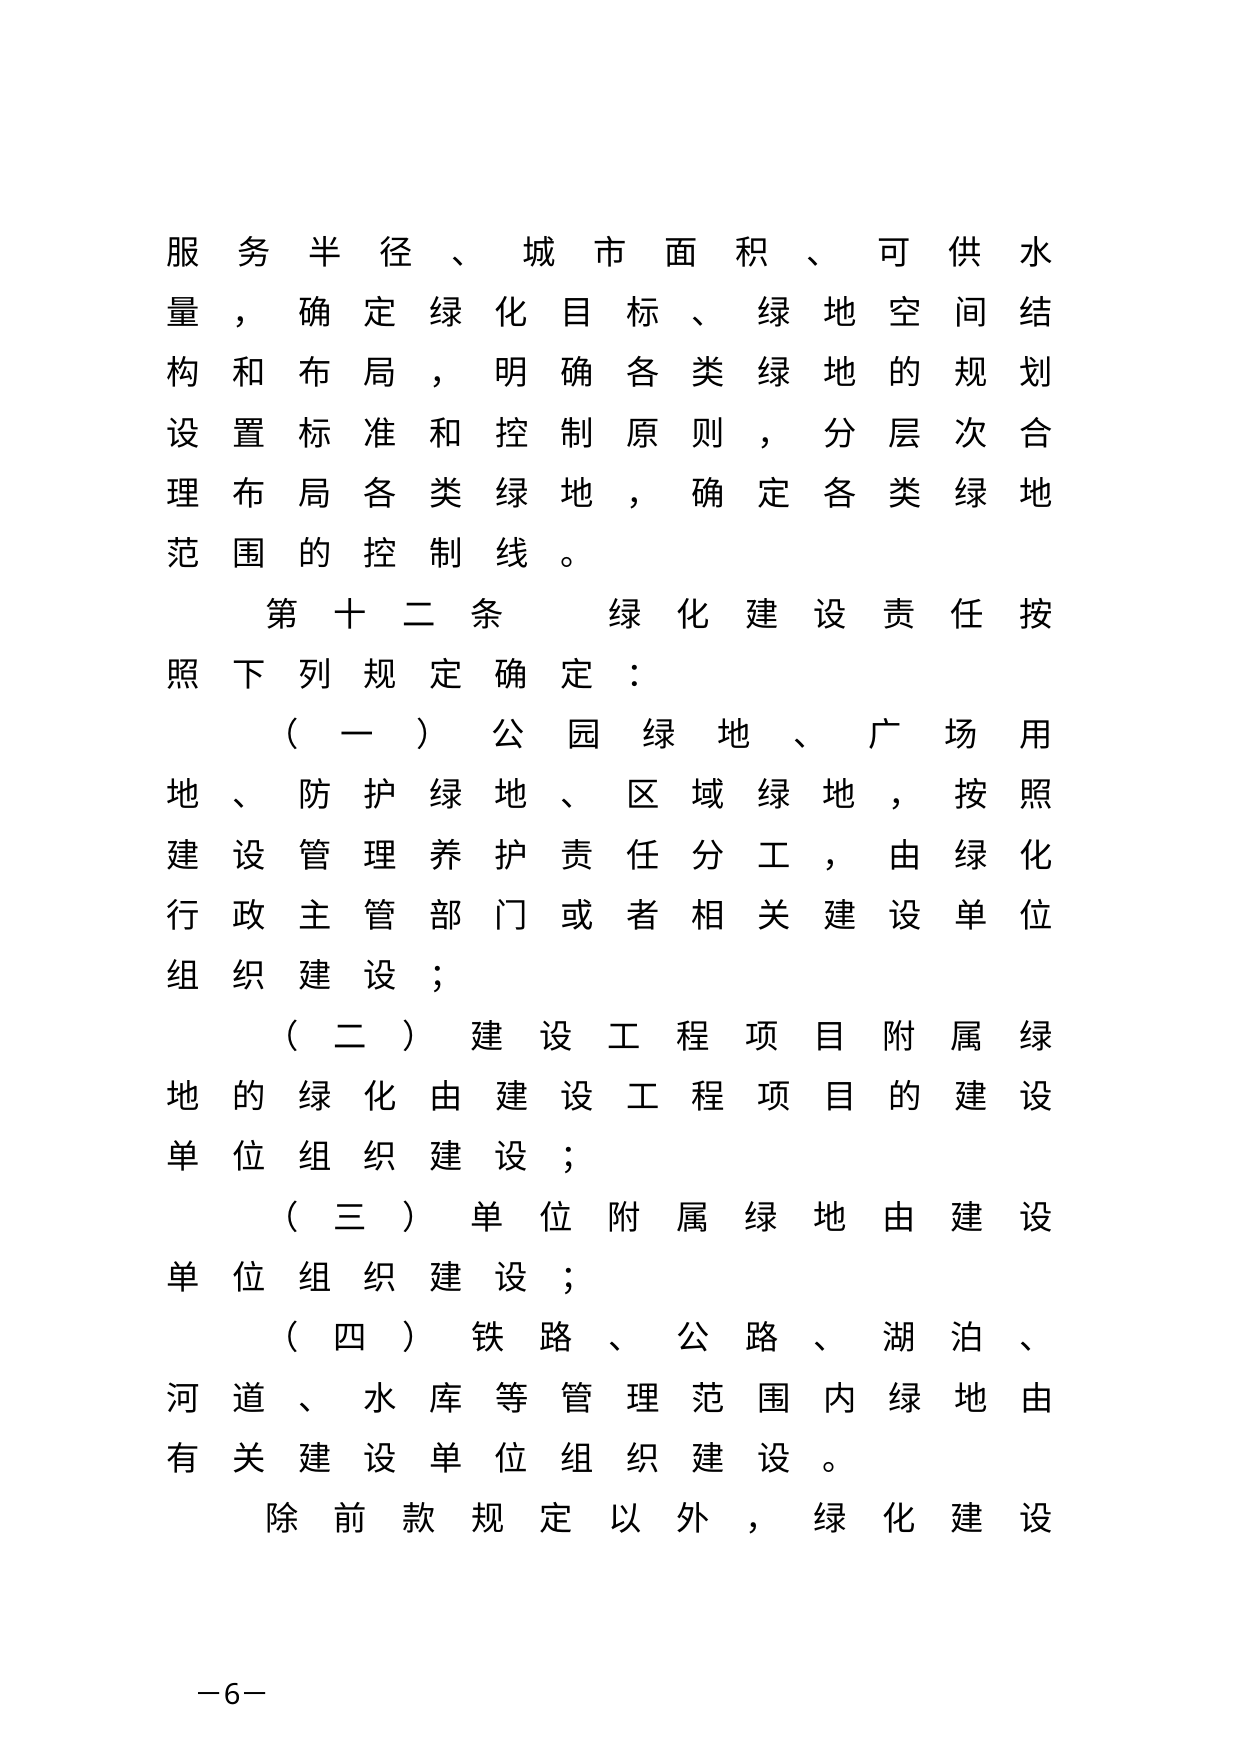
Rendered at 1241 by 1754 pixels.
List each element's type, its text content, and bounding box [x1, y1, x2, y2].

text 第十二条 绿化建设责任按照下列规定确定： [167, 581, 1085, 702]
text （四）铁路、公路、湖泊、河道、水库等管理范围内绿地由有关建设单位组织建设。 [167, 1305, 1085, 1486]
text （二）建设工程项目附属绿地的绿化由建设工程项目的建设单位组织建设； [167, 1003, 1085, 1184]
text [167, 219, 1085, 581]
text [167, 1486, 1085, 1546]
text （一）公园绿地、广场用地、防护绿地、区域绿地，按照建设管理养护责任分工，由绿化行政主管部门或者相关建设单位组织建设； [167, 702, 1085, 1003]
text （三）单位附属绿地由建设单位组织建设； [167, 1184, 1085, 1305]
